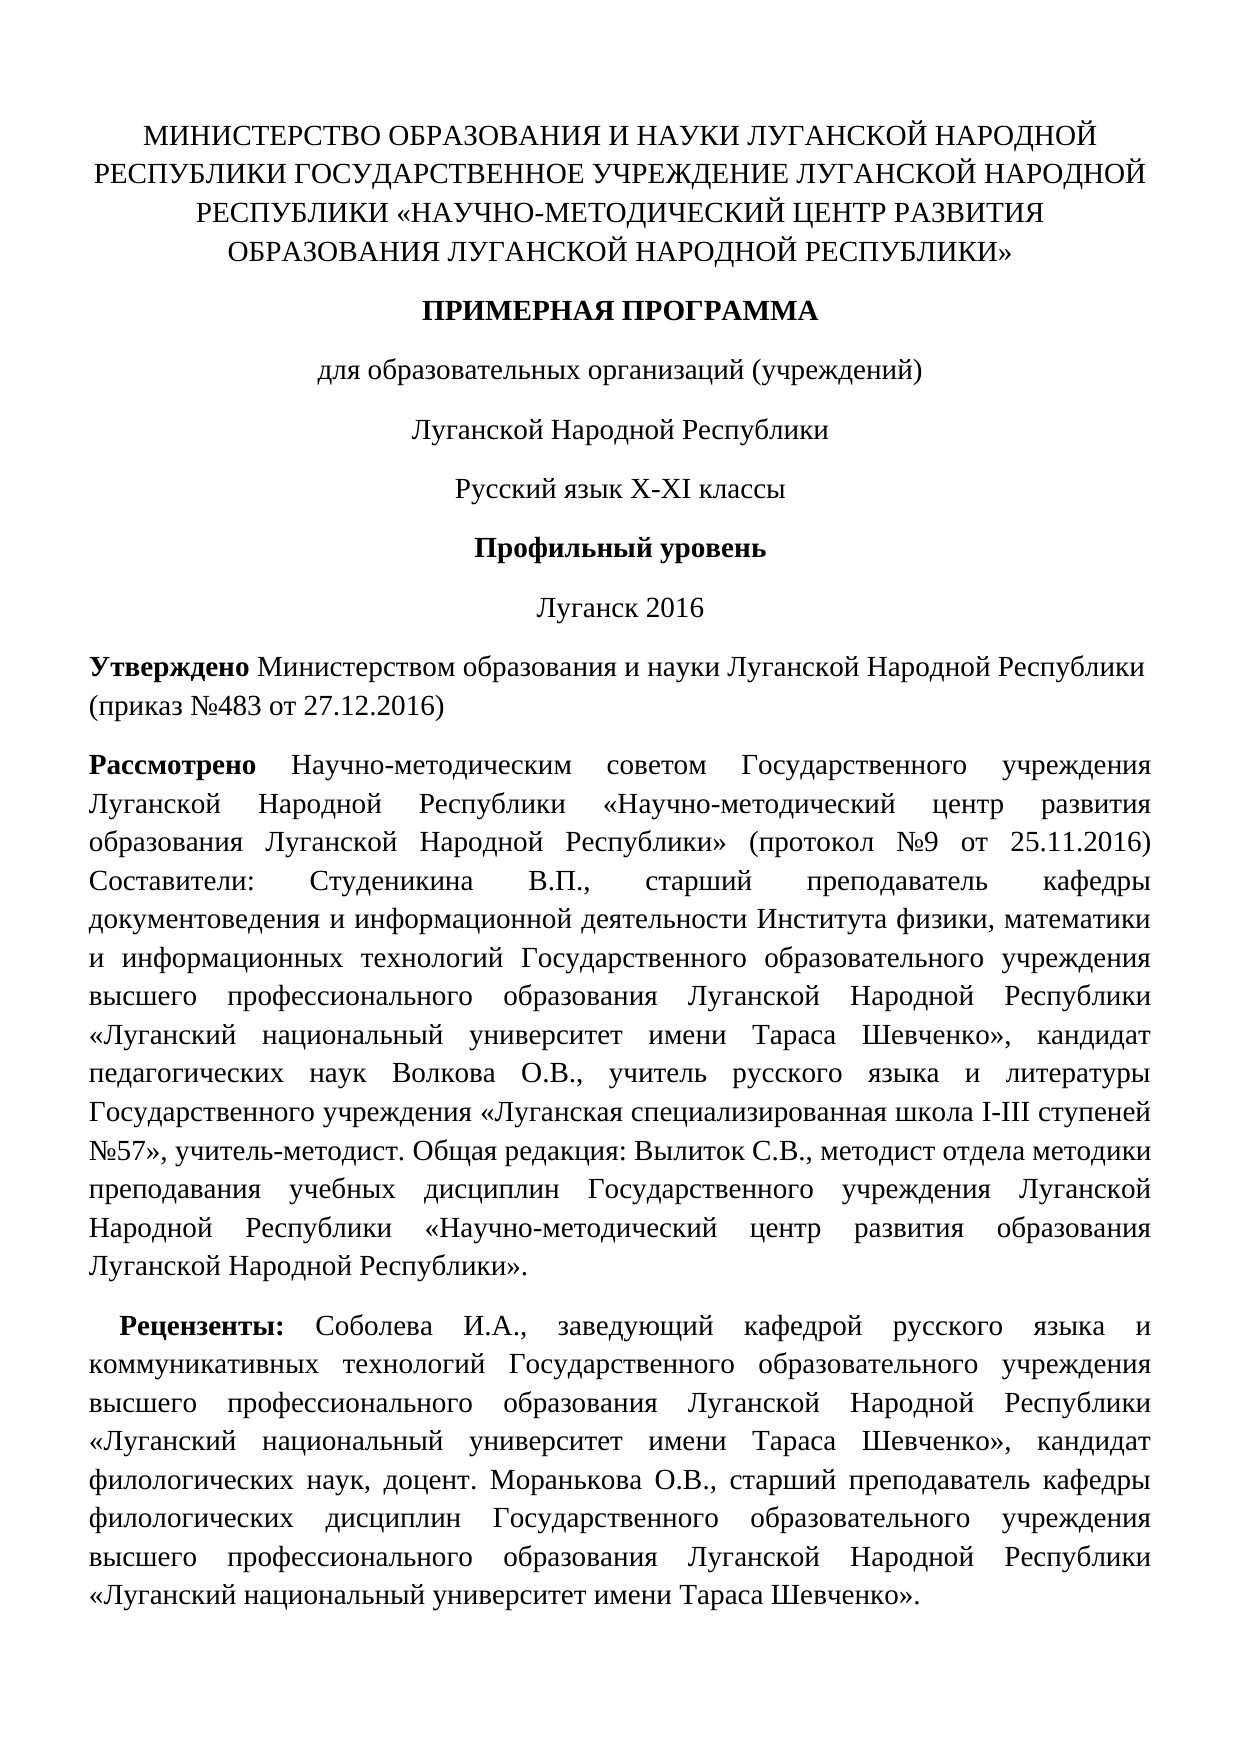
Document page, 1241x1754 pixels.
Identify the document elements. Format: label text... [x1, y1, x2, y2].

text Луганск 2016 [89, 590, 1152, 623]
text Луганской Народной Республики [89, 412, 1152, 445]
text Профильный уровень [89, 531, 1152, 564]
text Рассмотрено Научно-методическим советом Государственного учреждения Луганской Народной Республики «Научно-методический центр развития образования Луганской Народной Республики» (протокол №9 от 25.11.2016) Составители: Студеникина В.П., старший преподаватель кафедры документоведения и информационной деятельности Института физики, математики и информационных технологий Государственного образовательного учреждения высшего профессионального образования Луганской Народной Республики «Луганский национальный университет имени Тараса Шевченко», кандидат педагогических наук Волкова О.В., учитель русского языка и литературы Государственного учреждения «Луганская специализированная школа I-III ступеней №57», учитель-методист. Общая редакция: Вылиток С.В., методист отдела методики преподавания учебных дисциплин Государственного учреждения Луганской Народной Республики «Научно-методический центр развития образования Луганской Народной Республики». [89, 747, 1152, 1282]
text Русский язык X-XI классы [89, 471, 1152, 505]
text Рецензенты: Соболева И.А., заведующий кафедрой русского языка и коммуникативных технологий Государственного образовательного учреждения высшего профессионального образования Луганской Народной Республики «Луганский национальный университет имени Тараса Шевченко», кандидат филологических наук, доцент. Моранькова О.В., старший преподаватель кафедры филологических дисциплин Государственного образовательного учреждения высшего профессионального образования Луганской Народной Республики «Луганский национальный университет имени Тараса Шевченко». [89, 1308, 1152, 1611]
text МИНИСТЕРСТВО ОБРАЗОВАНИЯ И НАУКИ ЛУГАНСКОЙ НАРОДНОЙ РЕСПУБЛИКИ ГОСУДАРСТВЕННОЕ УЧРЕЖДЕНИЕ ЛУГАНСКОЙ НАРОДНОЙ РЕСПУБЛИКИ «НАУЧНО-МЕТОДИЧЕСКИЙ ЦЕНТР РАЗВИТИЯ ОБРАЗОВАНИЯ ЛУГАНСКОЙ НАРОДНОЙ РЕСПУБЛИКИ» [89, 118, 1152, 267]
text для образовательных организаций (учреждений) [89, 352, 1152, 386]
text ПРИМЕРНАЯ ПРОГРАММА [89, 293, 1152, 327]
text Утверждено Министерством образования и науки Луганской Народной Республики (приказ №483 от 27.12.2016) [89, 649, 1152, 721]
